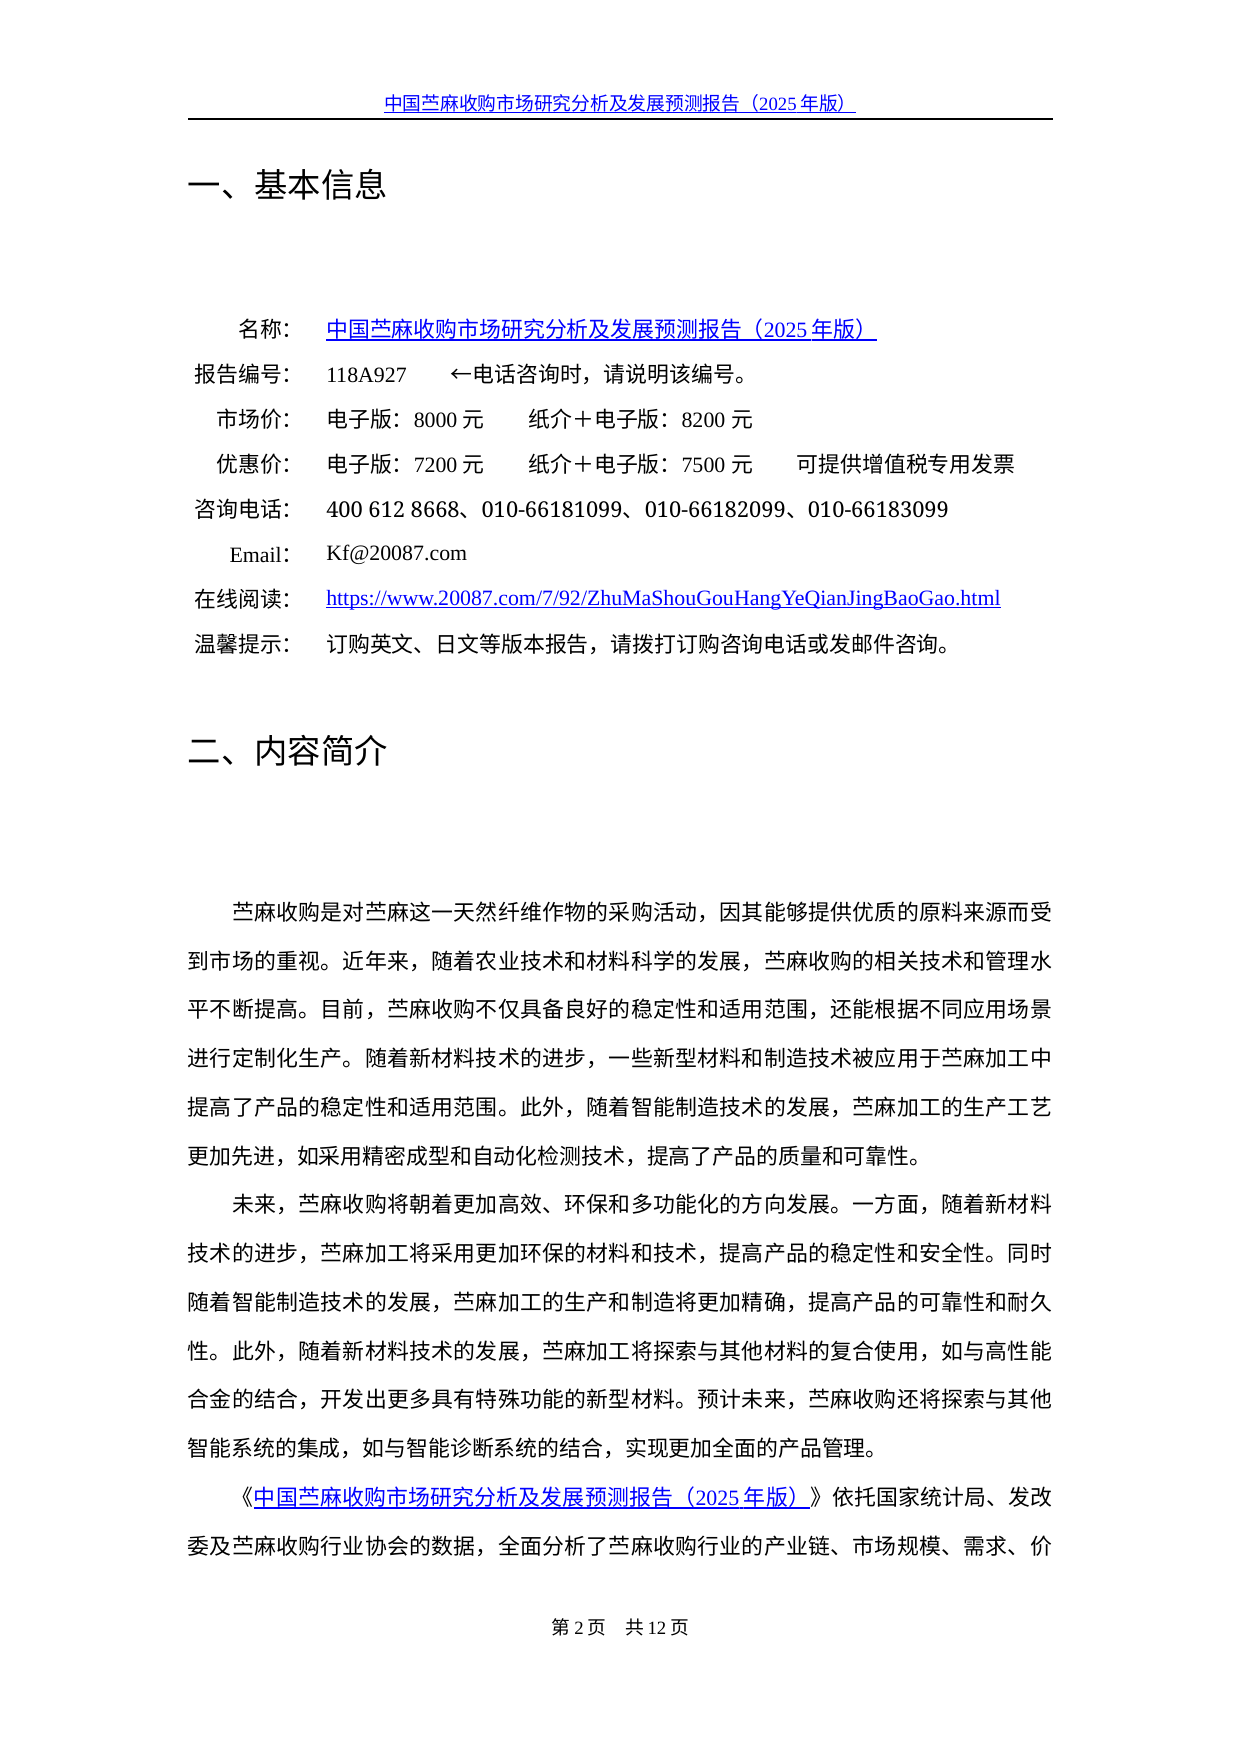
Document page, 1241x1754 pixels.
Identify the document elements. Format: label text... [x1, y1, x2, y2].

table_header 名称： [167, 312, 315, 357]
table_cell 400 612 8668、010-66181099、010-66182099、010-66183099 [315, 492, 1073, 537]
table_cell 温馨提示： [167, 627, 315, 672]
table_header 中国苎麻收购市场研究分析及发展预测报告（2025年版） [315, 312, 1073, 357]
table_cell 优惠价： [167, 447, 315, 492]
table_cell 在线阅读： [167, 582, 315, 627]
table_cell Kf@20087.com [315, 537, 1073, 582]
title 一、基本信息 [187, 150, 1053, 215]
table_cell Email： [167, 537, 315, 582]
table_cell [315, 582, 1073, 627]
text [187, 894, 1053, 1561]
table_cell 电子版：7200 元 纸介＋电子版：7500 元 可提供增值税专用发票 [315, 447, 1073, 492]
table_cell 咨询电话： [167, 492, 315, 537]
table_cell 电子版：8000 元 纸介＋电子版：8200 元 [315, 402, 1073, 447]
title 二、内容简介 [187, 717, 1053, 782]
table_cell 市场价： [167, 402, 315, 447]
table_cell 报告编号： [167, 357, 315, 402]
table_cell 订购英文、日文等版本报告，请拨打订购咨询电话或发邮件咨询。 [315, 627, 1073, 672]
table_cell 118A927 ←电话咨询时，请说明该编号。 [315, 357, 1073, 402]
